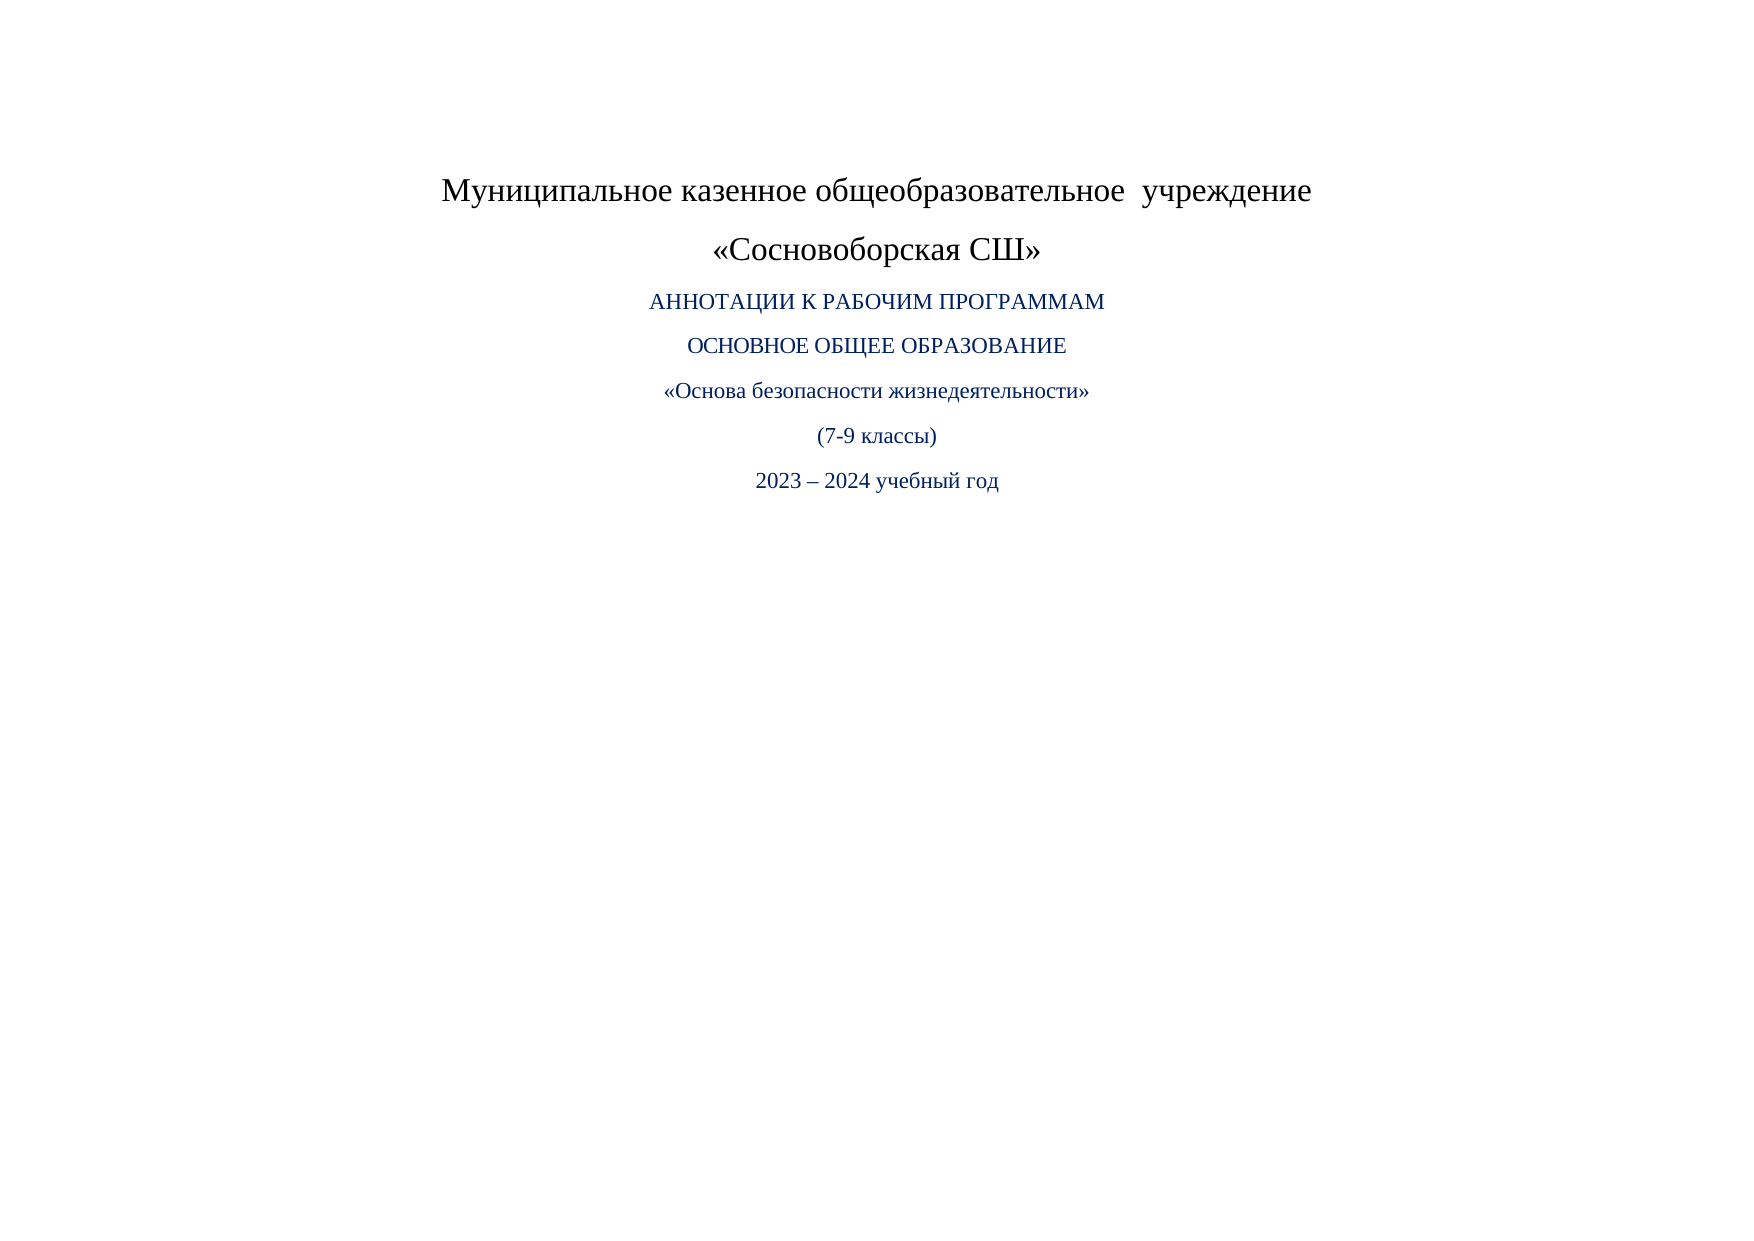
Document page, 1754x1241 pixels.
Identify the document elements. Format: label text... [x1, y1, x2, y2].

text АННОТАЦИИ К РАБОЧИМ ПРОГРАММАМ [417, 288, 1337, 314]
text «Основа безопасности жизнедеятельности» [417, 377, 1337, 404]
text ОСНОВНОЕ ОБЩЕЕ ОБРАЗОВАНИЕ [417, 332, 1337, 359]
text Муниципальное казенное общеобразовательное учреждение [417, 170, 1337, 209]
text (7-9 классы) [417, 422, 1337, 448]
text «Сосновоборская СШ» [417, 229, 1337, 267]
text 2023 – 2024 учебный год [118, 467, 1636, 493]
